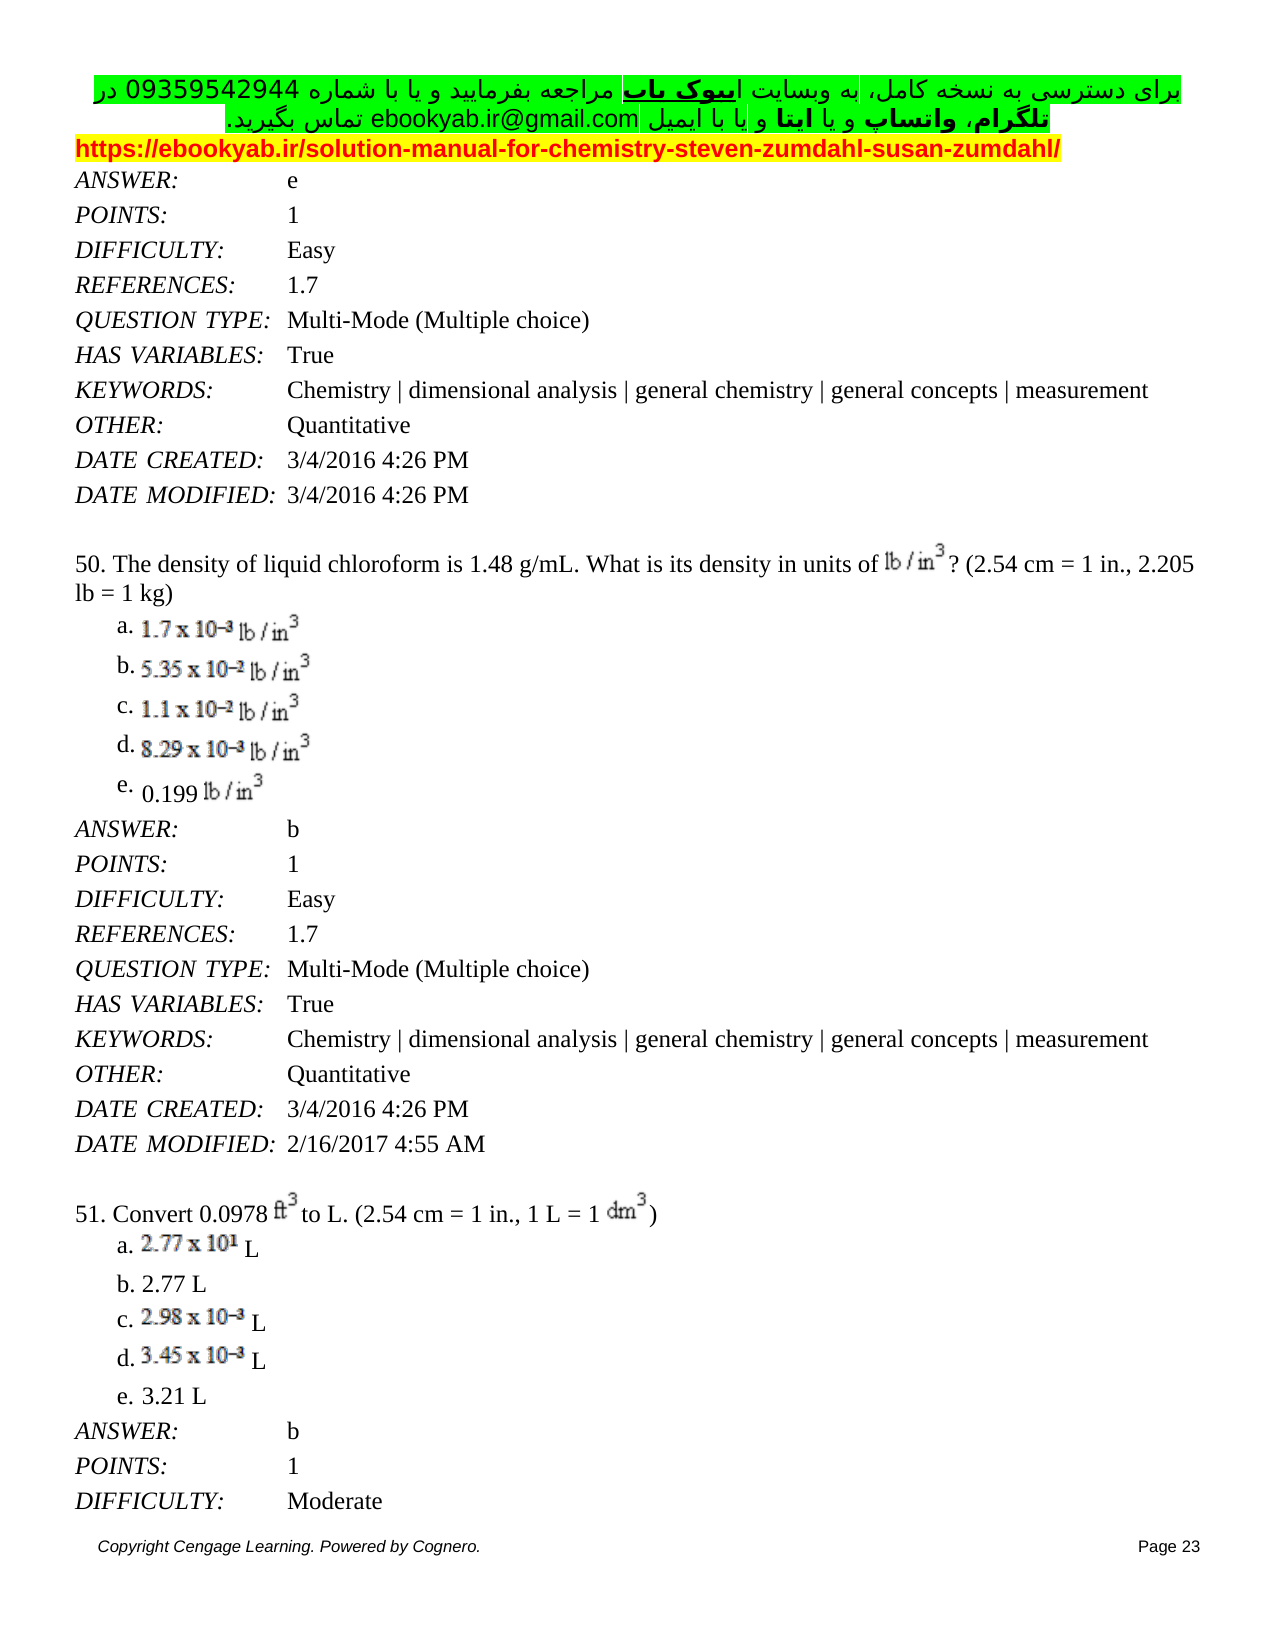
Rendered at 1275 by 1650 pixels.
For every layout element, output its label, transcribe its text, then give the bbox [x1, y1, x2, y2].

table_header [75, 162, 1200, 512]
picture [274, 1188, 302, 1222]
picture [141, 736, 245, 764]
picture [250, 650, 314, 684]
picture [250, 729, 314, 764]
picture [141, 1230, 238, 1258]
picture [885, 539, 948, 573]
picture [204, 769, 267, 803]
picture [141, 696, 234, 724]
picture [239, 689, 303, 724]
picture [141, 616, 234, 644]
picture [239, 610, 303, 644]
picture [606, 1188, 649, 1222]
picture [141, 1342, 245, 1370]
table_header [75, 1189, 1200, 1518]
picture [141, 656, 245, 684]
picture [141, 1304, 245, 1331]
table_header 50. The density of liquid chloroform is 1.48 g/mL. What is its density in units of ? (2.54 cm = 1 in., 2.205 lb = 1 kg) [75, 539, 1200, 1162]
